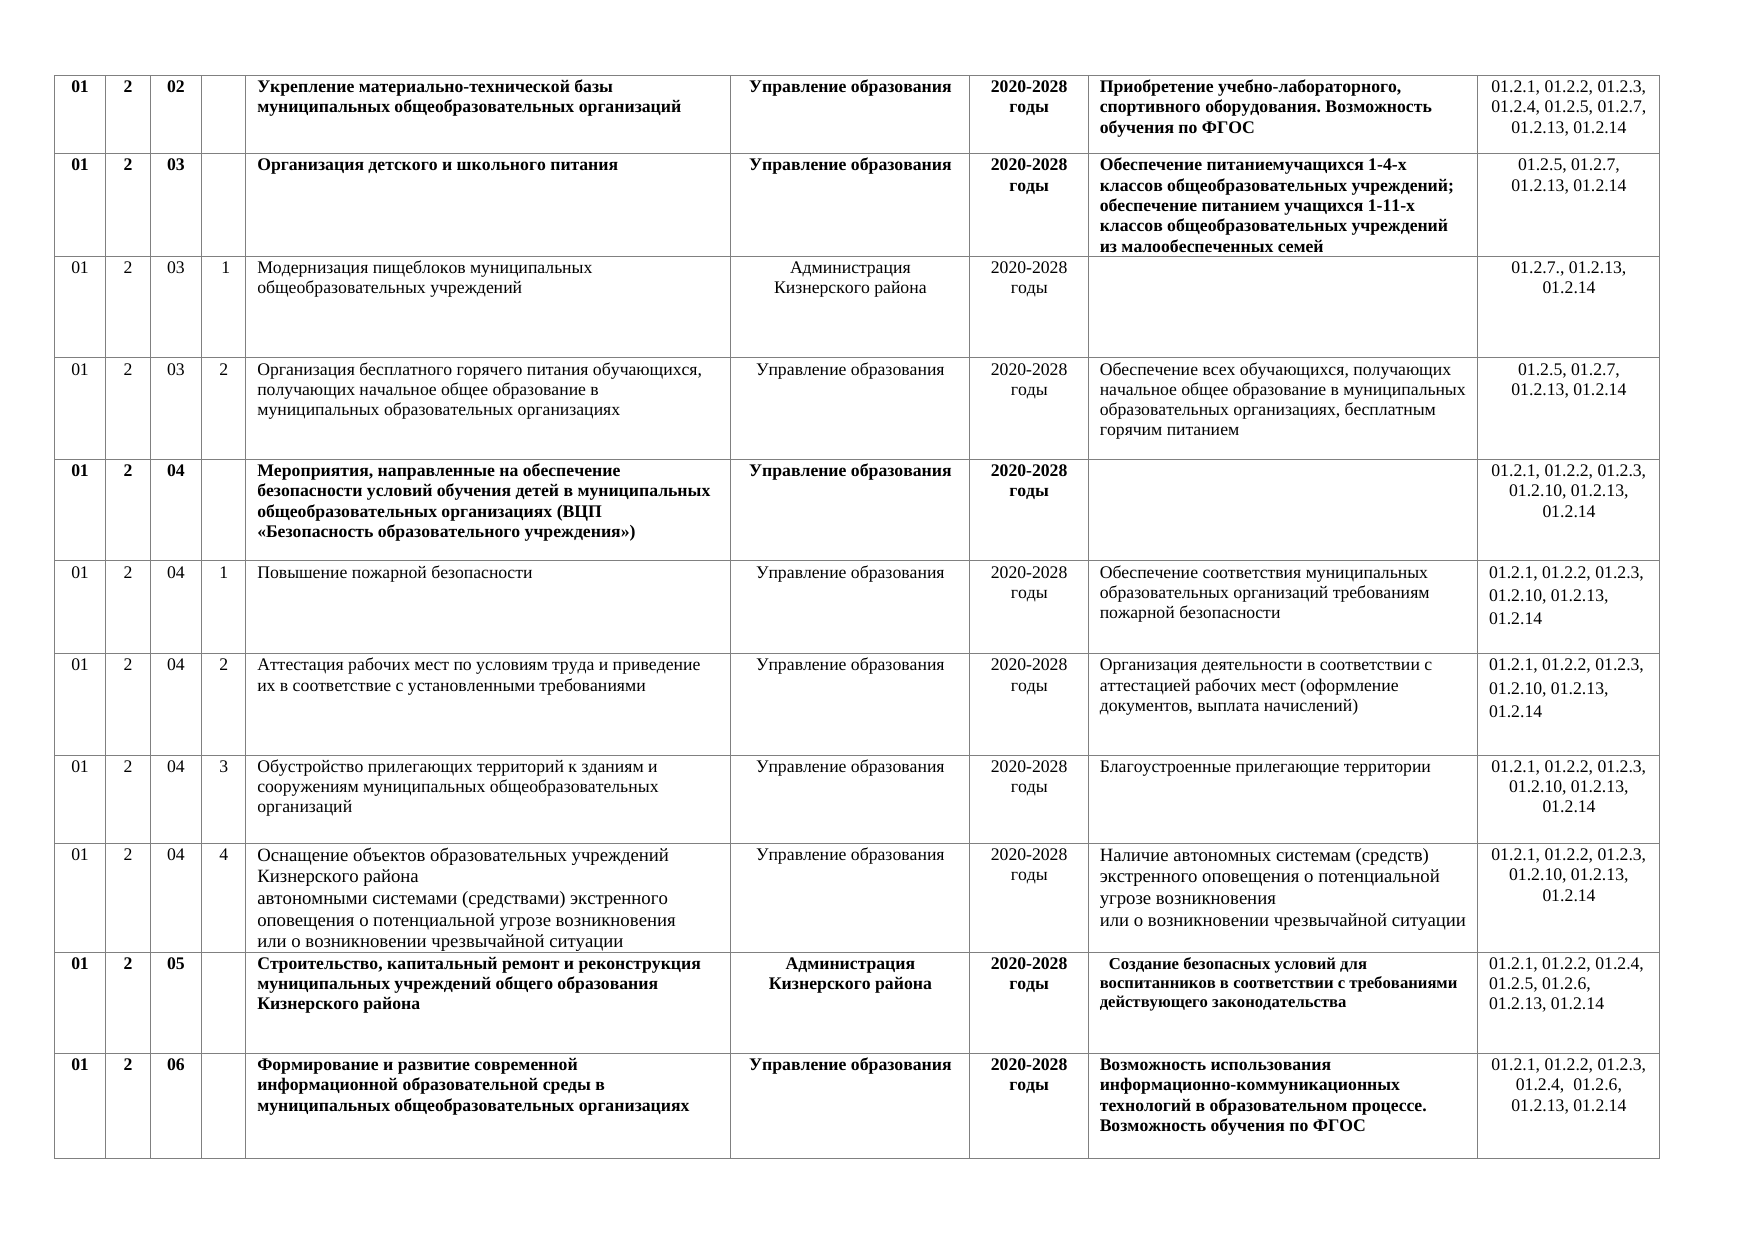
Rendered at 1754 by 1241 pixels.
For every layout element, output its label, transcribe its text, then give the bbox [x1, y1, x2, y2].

table_cell 2 [106, 654, 150, 755]
table_cell 01 [55, 1054, 105, 1157]
table_cell Администрация Кизнерского района [731, 257, 969, 357]
table_cell 2020-2028 годы [970, 953, 1088, 1053]
table_cell 01 [55, 756, 105, 843]
table_cell 2 [202, 654, 245, 755]
table_cell Обеспечение всех обучающихся, получающих начальное общее образование в муниципальных образовательных организациях, бесплатным горячим питанием [1089, 358, 1477, 459]
table_cell Аттестация рабочих мест по условиям труда и приведение их в соответствие с установленными требованиями [246, 654, 730, 755]
table_cell 01 [55, 358, 105, 459]
table_cell 2 [106, 844, 150, 952]
table_cell [1089, 257, 1477, 357]
table_cell [202, 953, 245, 1053]
table_cell 2020-2028 годы [970, 844, 1088, 952]
table_cell 04 [151, 460, 201, 560]
table_cell Организация детского и школьного питания [246, 154, 730, 256]
table_cell Организация бесплатного горячего питания обучающихся, получающих начальное общее образование в муниципальных образовательных организациях [246, 358, 730, 459]
table_cell Приобретение учебно-лабораторного, спортивного оборудования. Возможность обучения по ФГОС [1089, 76, 1477, 153]
table_cell Модернизация пищеблоков муниципальных общеобразовательных учреждений [246, 257, 730, 357]
table_cell [202, 154, 245, 256]
table_cell 01 [55, 844, 105, 952]
table_cell 04 [151, 844, 201, 952]
table_cell [1089, 460, 1477, 560]
table_cell Формирование и развитие современной информационной образовательной среды в муниципальных общеобразовательных организациях [246, 1054, 730, 1157]
table_cell 03 [151, 154, 201, 256]
table_cell 01 [55, 953, 105, 1053]
table_cell 01 [55, 460, 105, 560]
table_cell 06 [151, 1054, 201, 1157]
table_cell 01 [55, 561, 105, 653]
table_cell 2020-2028 годы [970, 154, 1088, 256]
table_cell 4 [202, 844, 245, 952]
table_cell Управление образования [731, 654, 969, 755]
table_cell 2020-2028 годы [970, 654, 1088, 755]
table_cell 2 [106, 460, 150, 560]
table_cell 01.2.1, 01.2.2, 01.2.3, 01.2.10, 01.2.13, 01.2.14 [1478, 561, 1659, 653]
table_cell 2020-2028 годы [970, 1054, 1088, 1157]
table_cell 2 [106, 358, 150, 459]
table_cell 2 [106, 76, 150, 153]
table_cell 04 [151, 654, 201, 755]
table_cell [202, 76, 245, 153]
table_cell 2 [106, 154, 150, 256]
table_cell [202, 460, 245, 560]
table_cell 2 [106, 1054, 150, 1157]
table_cell 05 [151, 953, 201, 1053]
table_cell 01 [55, 654, 105, 755]
table_cell 01.2.1, 01.2.2, 01.2.3, 01.2.10, 01.2.13, 01.2.14 [1478, 460, 1659, 560]
table_cell 2 [202, 358, 245, 459]
table_cell 2 [106, 561, 150, 653]
table_cell 01.2.1, 01.2.2, 01.2.3, 01.2.4, 01.2.5, 01.2.7, 01.2.13, 01.2.14 [1478, 76, 1659, 153]
table_cell 2020-2028 годы [970, 756, 1088, 843]
table_cell 04 [151, 561, 201, 653]
table_cell Управление образования [731, 844, 969, 952]
table_cell Оснащение объектов образовательных учреждений Кизнерского района автономными системами (средствами) экстренного оповещения о потенциальной угрозе возникновения или о возникновении чрезвычайной ситуации [246, 844, 730, 952]
table_cell 3 [202, 756, 245, 843]
table_cell 2020-2028 годы [970, 76, 1088, 153]
table_cell Обеспечение питаниемучащихся 1-4-х классов общеобразовательных учреждений; обеспечение питанием учащихся 1-11-х классов общеобразовательных учреждений из малообеспеченных семей [1089, 154, 1477, 256]
table_cell 01.2.1, 01.2.2, 01.2.3, 01.2.4, 01.2.6, 01.2.13, 01.2.14 [1478, 1054, 1659, 1157]
table_cell Обеспечение соответствия муниципальных образовательных организаций требованиям пожарной безопасности [1089, 561, 1477, 653]
table_cell 1 [202, 561, 245, 653]
table_cell [202, 1054, 245, 1157]
table_cell 2020-2028 годы [970, 561, 1088, 653]
table_cell 03 [151, 257, 201, 357]
table_cell Обустройство прилегающих территорий к зданиям и сооружениям муниципальных общеобразовательных организаций [246, 756, 730, 843]
table_cell Управление образования [731, 358, 969, 459]
table_cell 04 [151, 756, 201, 843]
table_cell Управление образования [731, 756, 969, 843]
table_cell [731, 1054, 969, 1157]
table_cell 1 [202, 257, 245, 357]
table_cell 2 [106, 257, 150, 357]
table_cell 01.2.7., 01.2.13, 01.2.14 [1478, 257, 1659, 357]
table_cell Управление образования [731, 561, 969, 653]
table_cell 01.2.1, 01.2.2, 01.2.3, 01.2.10, 01.2.13, 01.2.14 [1478, 756, 1659, 843]
table_cell 01 [55, 76, 105, 153]
table_cell Повышение пожарной безопасности [246, 561, 730, 653]
table_cell 2020-2028 годы [970, 358, 1088, 459]
table_cell 2 [106, 953, 150, 1053]
table_cell Укрепление материально-технической базы муниципальных общеобразовательных организаций [246, 76, 730, 153]
table_cell 01.2.5, 01.2.7, 01.2.13, 01.2.14 [1478, 358, 1659, 459]
table_cell Наличие автономных системам (средств) экстренного оповещения о потенциальной угрозе возникновения или о возникновении чрезвычайной ситуации [1089, 844, 1477, 952]
table_cell 01.2.1, 01.2.2, 01.2.3, 01.2.10, 01.2.13, 01.2.14 [1478, 654, 1659, 755]
table_cell 2020-2028 годы [970, 460, 1088, 560]
table_cell Строительство, капитальный ремонт и реконструкция муниципальных учреждений общего образования Кизнерского района [246, 953, 730, 1053]
table_cell 03 [151, 358, 201, 459]
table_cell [731, 76, 969, 153]
table_cell Благоустроенные прилегающие территории [1089, 756, 1477, 843]
table_cell 01.2.5, 01.2.7, 01.2.13, 01.2.14 [1478, 154, 1659, 256]
table_cell Организация деятельности в соответствии с аттестацией рабочих мест (оформление документов, выплата начислений) [1089, 654, 1477, 755]
table_cell 2020-2028 годы [970, 257, 1088, 357]
table_cell Мероприятия, направленные на обеспечение безопасности условий обучения детей в муниципальных общеобразовательных организациях (ВЦП «Безопасность образовательного учреждения») [246, 460, 730, 560]
table_cell 01 [55, 154, 105, 256]
table_cell Управление образования [731, 154, 969, 256]
table_cell 01.2.1, 01.2.2, 01.2.4, 01.2.5, 01.2.6, 01.2.13, 01.2.14 [1478, 953, 1659, 1053]
table_cell Создание безопасных условий для воспитанников в соответствии с требованиями действующего законодательства [1089, 953, 1477, 1053]
table_cell Администрация Кизнерского района [731, 953, 969, 1053]
table_cell Управление образования [731, 460, 969, 560]
table_cell 02 [151, 76, 201, 153]
table_cell 01.2.1, 01.2.2, 01.2.3, 01.2.10, 01.2.13, 01.2.14 [1478, 844, 1659, 952]
table_cell 2 [106, 756, 150, 843]
table_cell 01 [55, 257, 105, 357]
table_cell Возможность использования информационно-коммуникационных технологий в образовательном процессе. Возможность обучения по ФГОС [1089, 1054, 1477, 1157]
